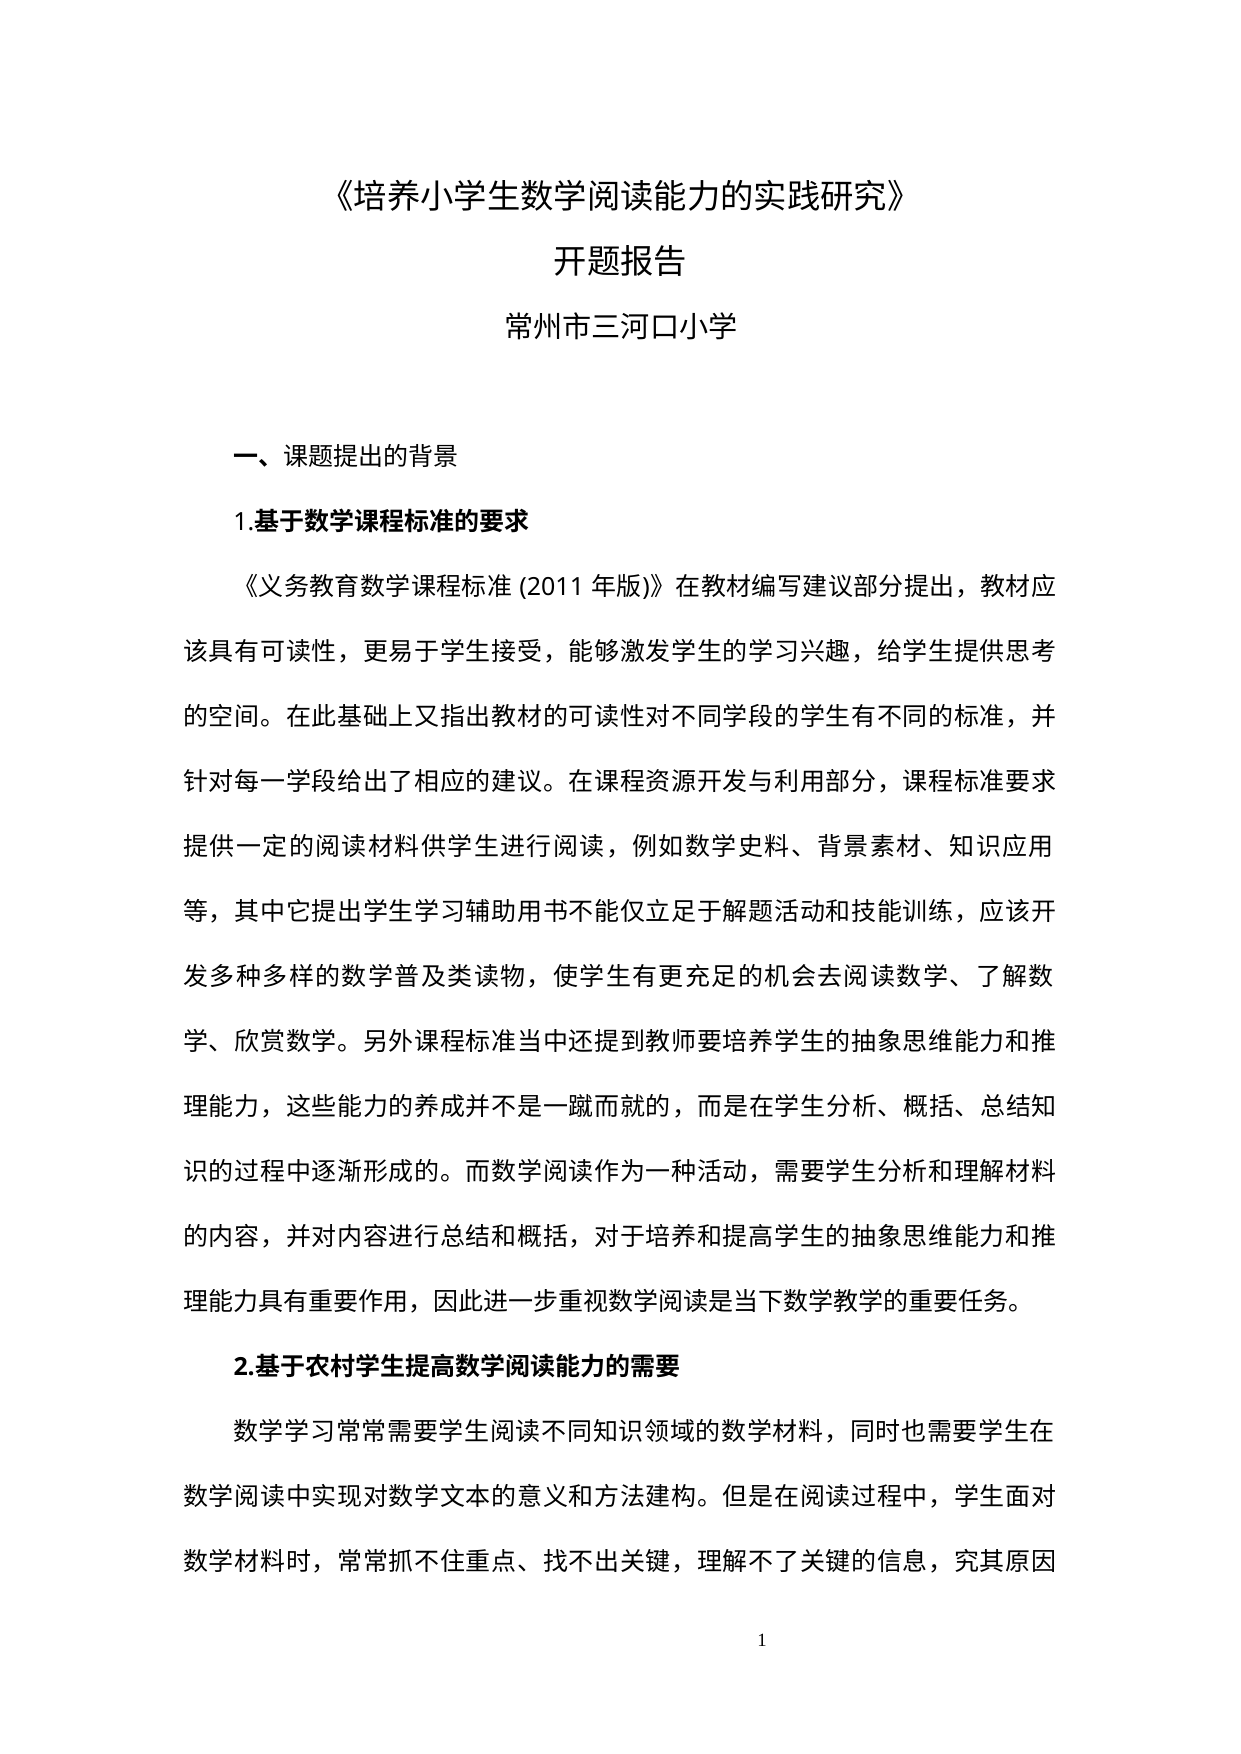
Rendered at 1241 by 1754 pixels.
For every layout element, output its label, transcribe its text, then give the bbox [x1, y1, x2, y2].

list 课题提出的背景 [183, 422, 1057, 487]
list 1.基于数学课程标准的要求 [183, 487, 1057, 552]
text 开题报告 [183, 227, 1057, 292]
list 2.基于农村学生提高数学阅读能力的需要 [183, 1332, 1057, 1397]
text 常州市三河口小学 [183, 292, 1057, 357]
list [183, 1397, 1057, 1592]
text 《培养小学生数学阅读能力的实践研究》 [183, 162, 1057, 227]
list 《义务教育数学课程标准 (2011 年版)》在教材编写建议部分提出，教材应该具有可读性，更易于学生接受，能够激发学生的学习兴趣，给学生提供思考的空间。在此基础上又指出教材的可读性对不同学段的学生有不同的标准，并针对每一学段给出了相应的建议。在课程资源开发与利用部分，课程标准要求提供一定的阅读材料供学生进行阅读，例如数学史料、背景素材、知识应用等，其中它提出学生学习辅助用书不能仅立足于解题活动和技能训练，应该开发多种多样的数学普及类读物，使学生有更充足的机会去阅读数学、了解数学、欣赏数学。另外课程标准当中还提到教师要培养学生的抽象思维能力和推理能力，这些能力的养成并不是一蹴而就的，而是在学生分析、概括、总结知识的过程中逐渐形成的。而数学阅读作为一种活动，需要学生分析和理解材料的内容，并对内容进行总结和概括，对于培养和提高学生的抽象思维能力和推理能力具有重要作用，因此进一步重视数学阅读是当下数学教学的重要任务。 [183, 552, 1057, 1332]
